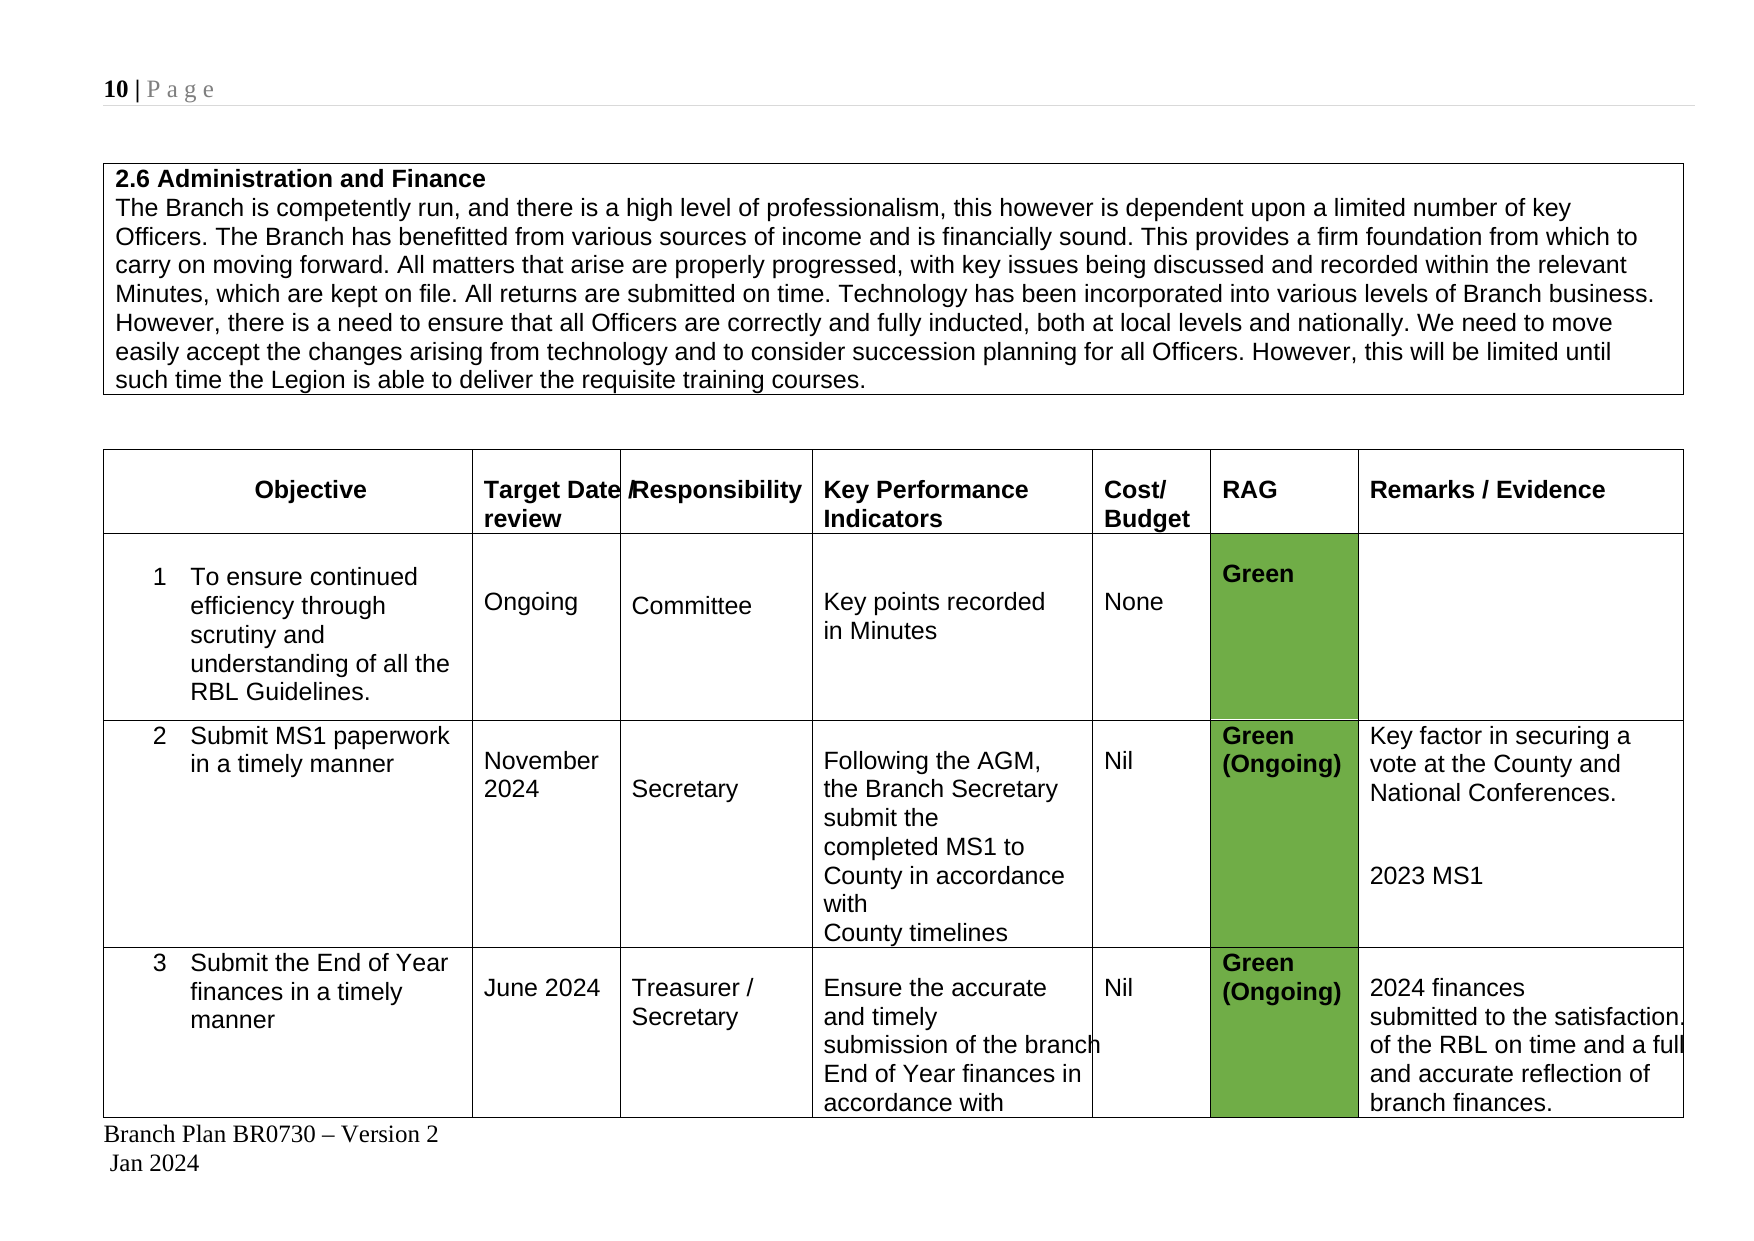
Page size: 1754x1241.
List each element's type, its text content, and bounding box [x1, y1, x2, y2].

table_cell Ongoing [473, 534, 620, 719]
table_cell Key factor in securing a vote at the County and National Conferences. 2023 MS1 [1359, 721, 1683, 947]
table_cell Key points recorded in Minutes [813, 534, 1092, 719]
table_cell Secretary [621, 721, 812, 947]
table_cell Nil [1093, 721, 1210, 947]
table_header Remarks / Evidence [1359, 450, 1683, 533]
table_header Target Date / review [473, 450, 620, 533]
table_cell Submit MS1 paperwork in a timely manner [104, 721, 472, 947]
table_cell None [1093, 534, 1210, 719]
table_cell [621, 948, 812, 1117]
table_cell Following the AGM, the Branch Secretary submit the completed MS1 to County in accordance with County timelines [813, 721, 1092, 947]
table_cell Green (Ongoing) [1211, 721, 1358, 947]
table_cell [1359, 948, 1683, 1117]
table_cell To ensure continued efficiency through scrutiny and understanding of all the RBL Guidelines. [104, 534, 472, 719]
table_cell Green [1211, 534, 1358, 719]
table_cell June 2024 [473, 948, 620, 1117]
table_cell November 2024 [473, 721, 620, 947]
table_cell Committee [621, 534, 812, 719]
table_cell Green (Ongoing) [1211, 948, 1358, 1117]
table_cell [1359, 534, 1683, 719]
table_cell Nil [1093, 948, 1210, 1117]
table_header Cost/ Budget [1093, 450, 1210, 533]
table_header Key Performance Indicators [813, 450, 1092, 533]
table_header Responsibility [621, 450, 812, 533]
table_header 2.6 Administration and Finance The Branch is competently run, and there is a high level of professionalism, this however is dependent upon a limited number of key Officers. The Branch has benefitted from various sources of income and is financially sound. This provides a firm foundation from which to carry on moving forward. All matters that arise are properly progressed, with key issues being discussed and recorded within the relevant Minutes, which are kept on file. All returns are submitted on time. Technology has been incorporated into various levels of Branch business. However, there is a need to ensure that all Officers are correctly and fully inducted, both at local levels and nationally. We need to move easily accept the changes arising from technology and to consider succession planning for all Officers. However, this will be limited until such time the Legion is able to deliver the requisite training courses. [104, 164, 1683, 394]
table_header RAG [1211, 450, 1358, 533]
table_header Objective [104, 450, 472, 533]
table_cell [104, 948, 472, 1117]
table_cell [813, 948, 1092, 1117]
